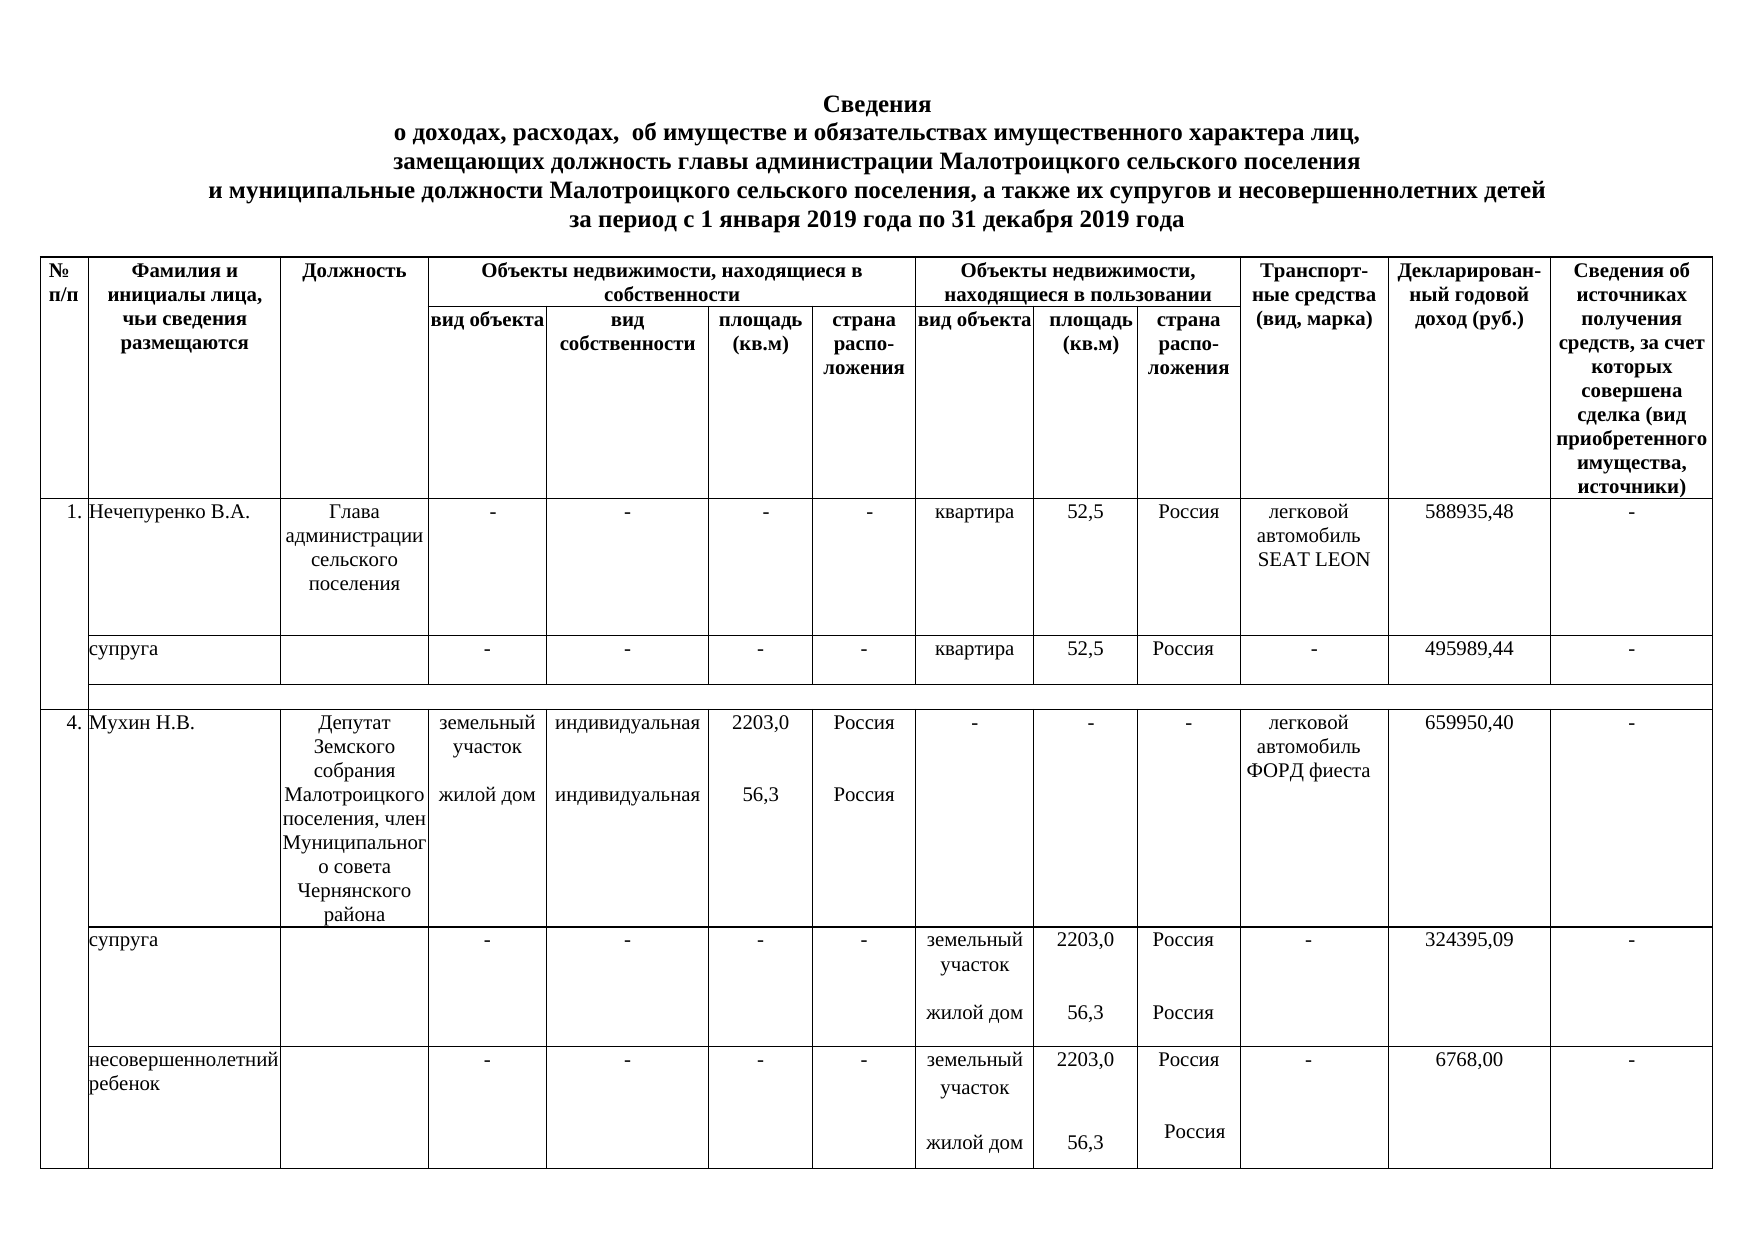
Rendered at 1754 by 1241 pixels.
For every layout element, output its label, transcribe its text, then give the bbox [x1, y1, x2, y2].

table_cell Россия [1138, 499, 1240, 634]
table_cell 588935,48 [1389, 499, 1550, 634]
table_cell легковой автомобиль SEAT LEON [1241, 499, 1388, 634]
table_cell Нечепуренко В.А. [89, 499, 280, 634]
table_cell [89, 1047, 280, 1167]
table_cell Мухин Н.В. [89, 710, 280, 926]
table_cell - [1138, 710, 1240, 926]
table_cell 6768,00 [1389, 1047, 1550, 1167]
table_cell - [709, 928, 812, 1046]
table_header Сведения об источниках получения средств, за счет которых совершена сделка (вид приобретенного имущества, источники) [1551, 258, 1712, 498]
table_cell - [547, 1047, 708, 1167]
table_header Транспорт-ные средства (вид, марка) [1241, 258, 1388, 498]
table_cell 52,5 [1034, 499, 1137, 634]
table_cell - [813, 1047, 915, 1167]
text Сведения [59, 89, 1695, 117]
table_cell [89, 685, 1712, 709]
table_cell 2203,0 56,3 [1034, 1047, 1137, 1167]
table_cell квартира [916, 636, 1033, 684]
table_cell вид объекта [916, 307, 1033, 498]
table_cell площадь (кв.м) [1034, 307, 1137, 498]
table_cell - [813, 499, 915, 634]
table_cell - [429, 499, 546, 634]
table_cell [281, 636, 428, 684]
table_cell Россия Россия [1138, 1047, 1240, 1167]
table_cell 2203,0 56,3 [1034, 928, 1137, 1046]
table_cell - [813, 928, 915, 1046]
table_cell - [813, 636, 915, 684]
table_cell 659950,40 [1389, 710, 1550, 926]
table_cell 324395,09 [1389, 928, 1550, 1046]
table_cell - [916, 710, 1033, 926]
table_cell - [429, 1047, 546, 1167]
table_header Объекты недвижимости, находящиеся в пользовании [916, 258, 1240, 306]
table_cell - [1034, 710, 1137, 926]
table_cell Глава администрации сельского поселения [281, 499, 428, 634]
text замещающих должность главы администрации Малотроицкого сельского поселения и муниципальные должности Малотроицкого сельского поселения, а также их супругов и несовершеннолетних детей за период с 1 января 2019 года по 31 декабря 2019 года [59, 146, 1695, 232]
table_cell индивидуальная индивидуальная [547, 710, 708, 926]
table_cell вид объекта [429, 307, 546, 498]
table_cell - [709, 1047, 812, 1167]
table_cell - [709, 499, 812, 634]
text о доходах, расходах, об имуществе и обязательствах имущественного характера лиц, [59, 117, 1695, 146]
table_cell - [1551, 710, 1712, 926]
table_cell [41, 499, 88, 709]
table_cell Россия Россия [813, 710, 915, 926]
table_cell страна распо- ложения [813, 307, 915, 498]
table_header Декларирован- ный годовой доход (руб.) [1389, 258, 1550, 498]
table_cell страна распо-ложения [1138, 307, 1240, 498]
table_header Объекты недвижимости, находящиеся в собственности [429, 258, 915, 306]
table_cell Россия [1138, 636, 1240, 684]
table_cell - [429, 636, 546, 684]
table_cell супруга [89, 636, 280, 684]
table_cell [281, 1047, 428, 1167]
table_cell [41, 710, 88, 1167]
table_header № п/п [41, 258, 88, 498]
table_cell - [1551, 636, 1712, 684]
table_cell - [547, 499, 708, 634]
table_cell - [1551, 499, 1712, 634]
table_cell - [1241, 636, 1388, 684]
table_cell Россия Россия [1138, 928, 1240, 1046]
table_cell супруга [89, 928, 280, 1046]
table_cell 495989,44 [1389, 636, 1550, 684]
table_cell - [429, 928, 546, 1046]
table_cell - [547, 928, 708, 1046]
table_cell Депутат Земского собрания Малотроицкого поселения, член Муниципального совета Чернянского района [281, 710, 428, 926]
table_cell вид собственности [547, 307, 708, 498]
table_cell 2203,0 56,3 [709, 710, 812, 926]
table_cell [281, 928, 428, 1046]
table_cell земельный участок жилой дом [916, 928, 1033, 1046]
table_cell земельный участок жилой дом [429, 710, 546, 926]
table_cell - [1241, 928, 1388, 1046]
table_cell - [709, 636, 812, 684]
table_cell - [1551, 1047, 1712, 1167]
table_cell - [1551, 928, 1712, 1046]
table_cell - [547, 636, 708, 684]
table_cell - [1241, 1047, 1388, 1167]
table_cell квартира [916, 499, 1033, 634]
table_header Должность [281, 258, 428, 498]
table_cell площадь (кв.м) [709, 307, 812, 498]
table_header Фамилия и инициалы лица, чьи сведения размещаются [89, 258, 280, 498]
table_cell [916, 1047, 1033, 1167]
table_cell 52,5 [1034, 636, 1137, 684]
table_cell легковой автомобиль ФОРД фиеста [1241, 710, 1388, 926]
